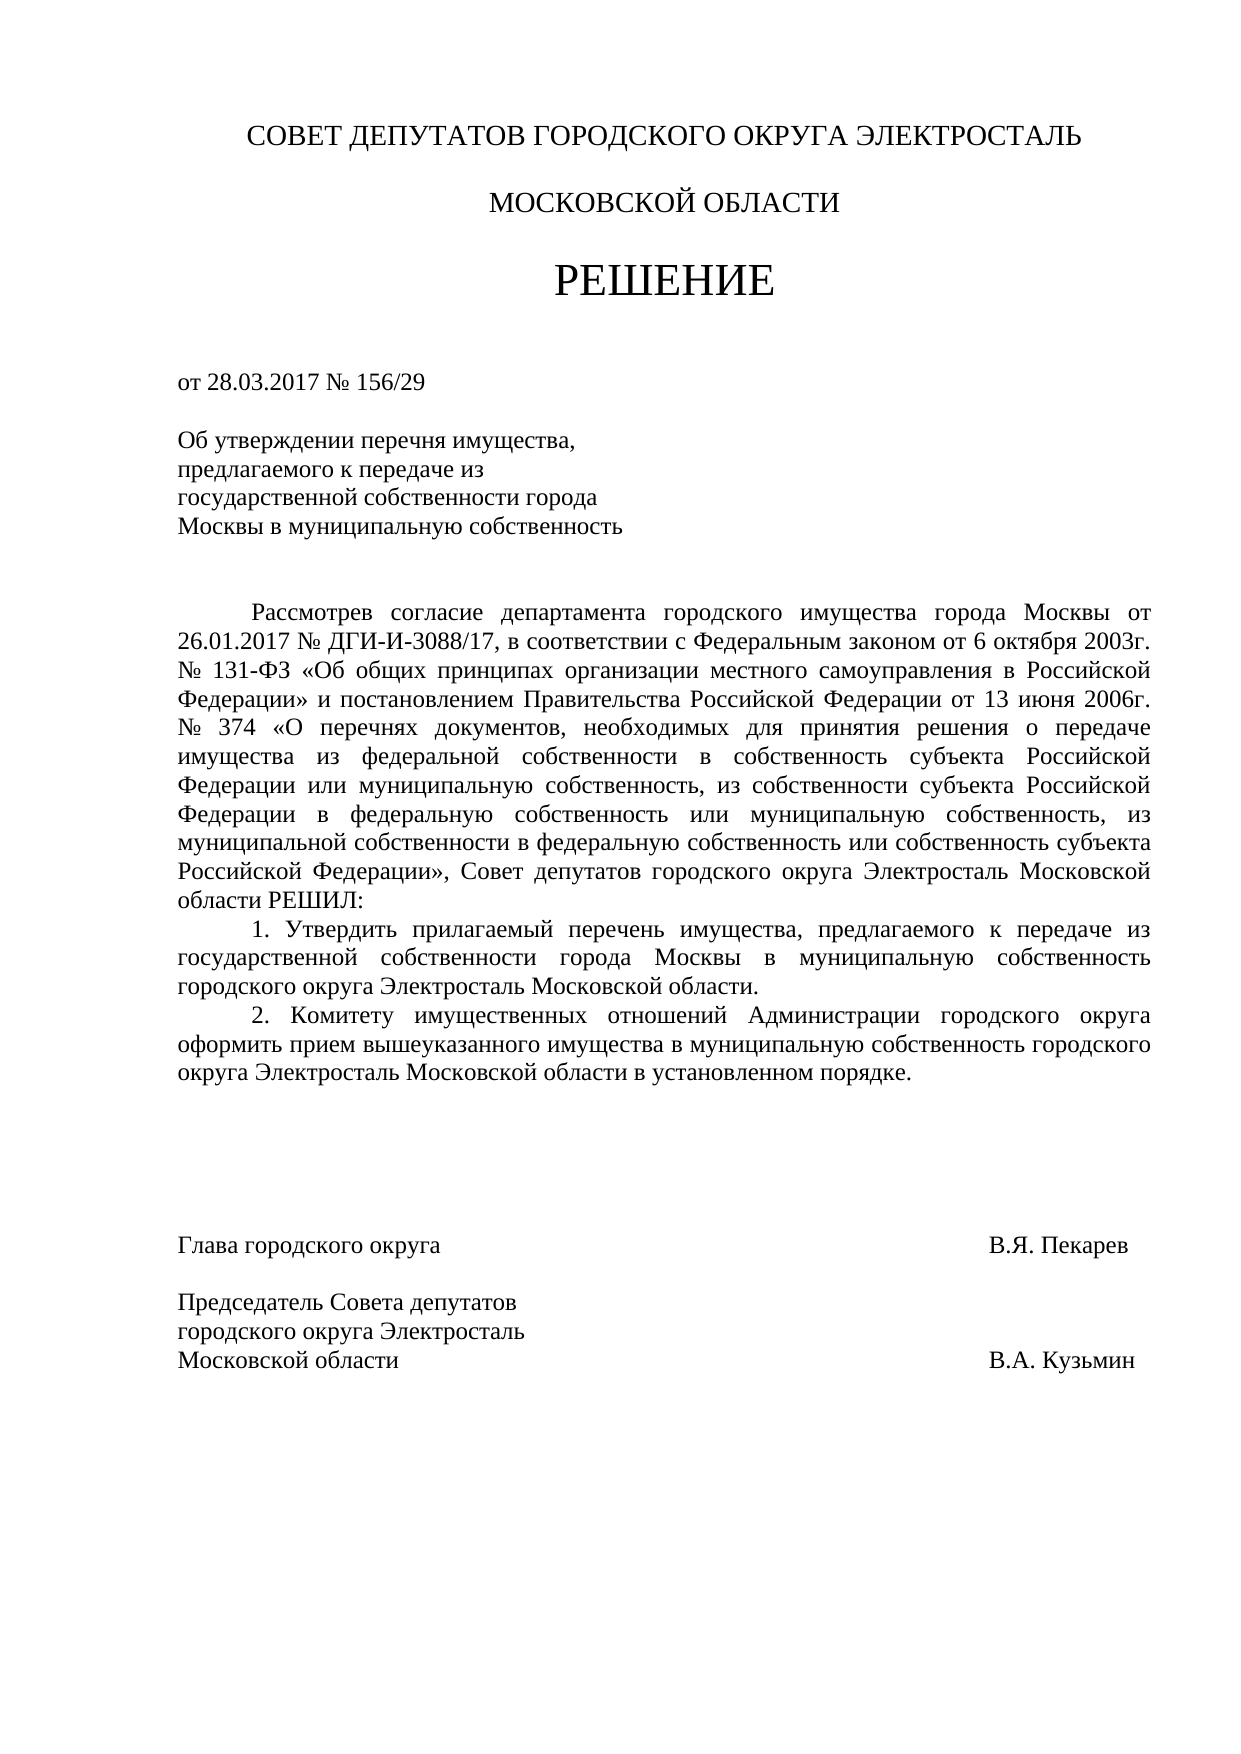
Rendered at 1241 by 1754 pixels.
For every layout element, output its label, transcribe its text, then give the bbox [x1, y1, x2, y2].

text Председатель Совета депутатов [177, 1287, 1152, 1316]
list Об утверждении перечня имущества, предлагаемого к передаче из государственной собственности города Москвы в муниципальную собственность [177, 425, 664, 540]
text СОВЕТ ДЕПУТАТОВ ГОРОДСКОГО ОКРУГА ЭЛЕКТРОСТАЛЬ [177, 118, 1152, 152]
text 2. Комитету имущественных отношений Администрации городского округа оформить прием вышеуказанного имущества в муниципальную собственность городского округа Электросталь Московской области в установленном порядке. [177, 1000, 1152, 1086]
text 1. Утвердить прилагаемый перечень имущества, предлагаемого к передаче из государственной собственности города Москвы в муниципальную собственность городского округа Электросталь Московской области. [177, 914, 1152, 1000]
text Рассмотрев согласие департамента городского имущества города Москвы от 26.01.2017 № ДГИ-И-3088/17, в соответствии с Федеральным законом от 6 октября 2003г. № 131-ФЗ «Об общих принципах организации местного самоуправления в Российской Федерации» и постановлением Правительства Российской Федерации от 13 июня 2006г. № 374 «О перечнях документов, необходимых для принятия решения о передаче имущества из федеральной собственности в собственность субъекта Российской Федерации или муниципальную собственность, из собственности субъекта Российской Федерации в федеральную собственность или муниципальную собственность, из муниципальной собственности в федеральную собственность или собственность субъекта Российской Федерации», Совет депутатов городского округа Электросталь Московской области РЕШИЛ: [177, 597, 1152, 914]
text от 28.03.2017 № 156/29 [177, 367, 1152, 396]
text РЕШЕНИЕ [177, 252, 1152, 305]
text Московской области В.А. Кузьмин [177, 1345, 1152, 1374]
text Глава городского округа В.Я. Пекарев [177, 1230, 1152, 1259]
text городского округа Электросталь [177, 1316, 1152, 1345]
text МОСКОВСКОЙ ОБЛАСТИ [177, 185, 1152, 219]
